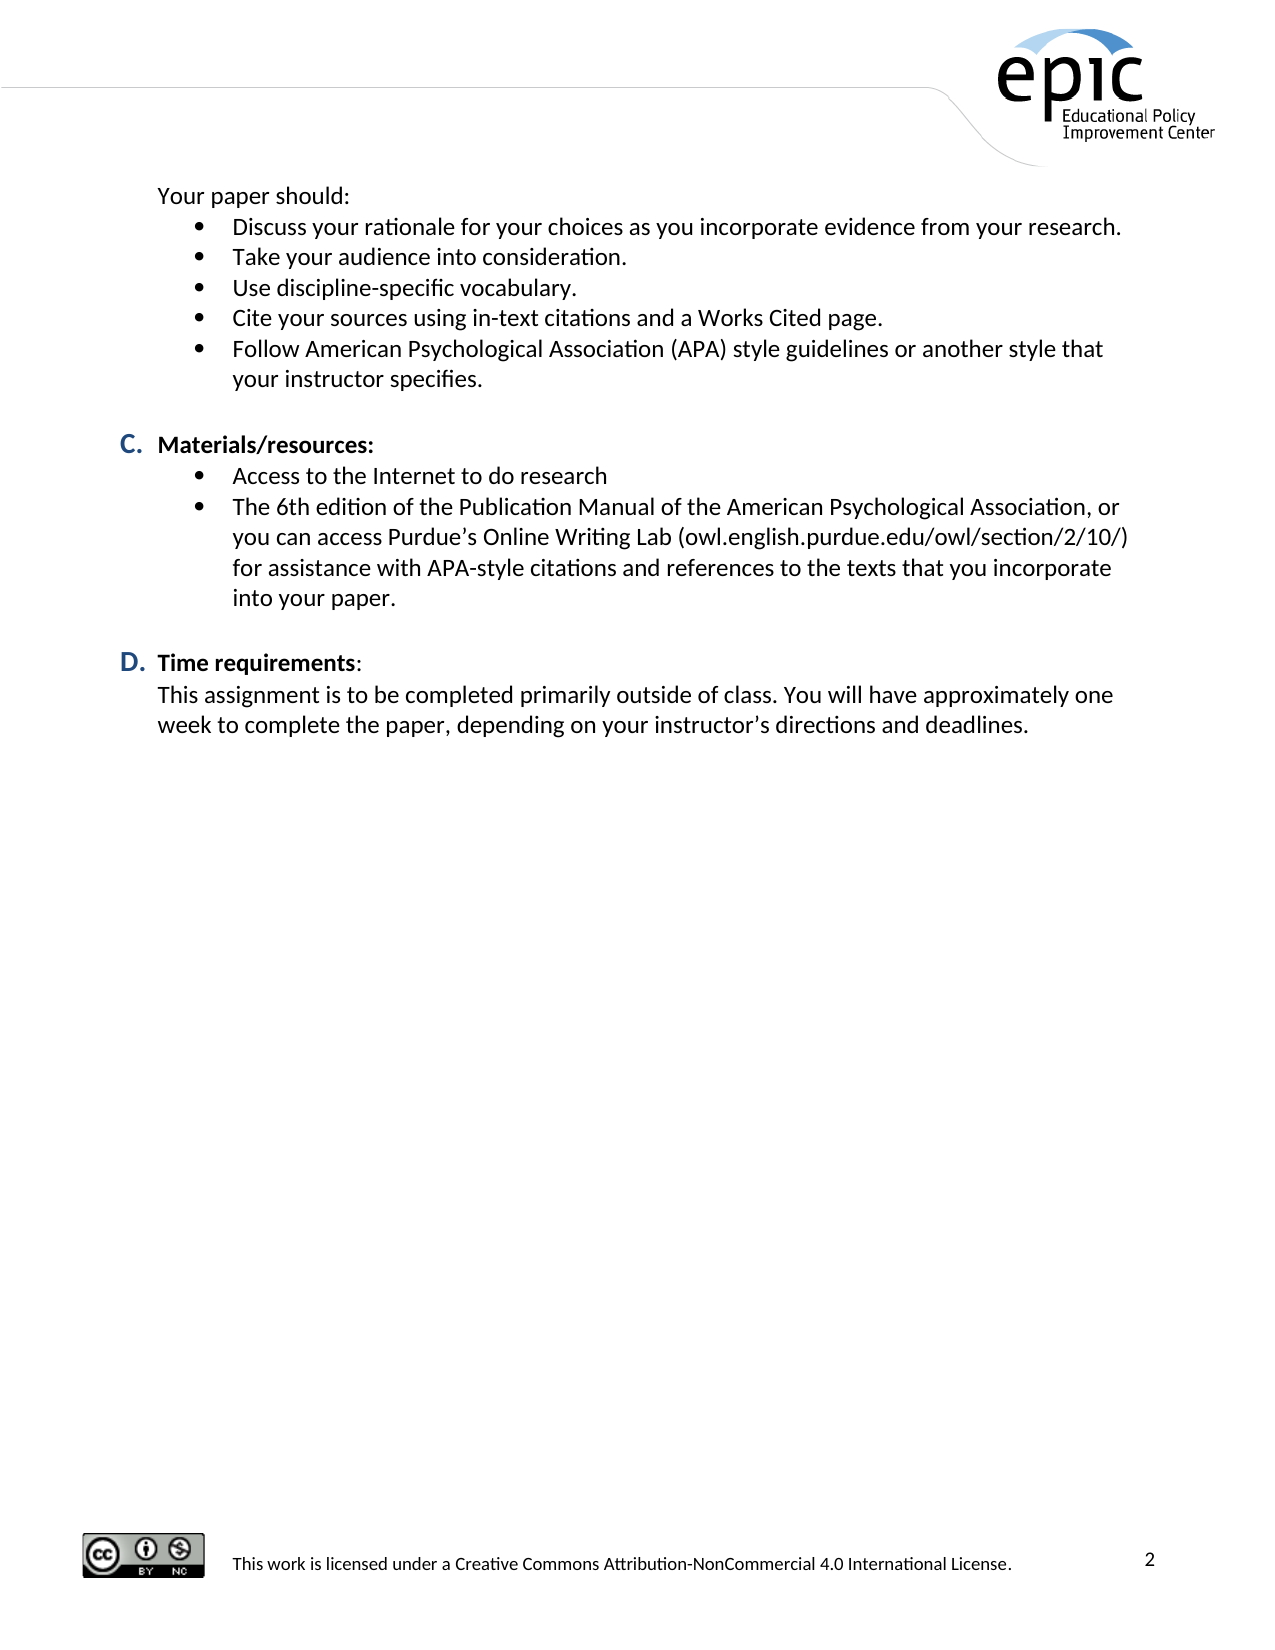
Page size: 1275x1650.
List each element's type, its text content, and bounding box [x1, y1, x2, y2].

list Materials/resources: [120, 425, 1155, 460]
list Time requirements: [120, 643, 1155, 679]
list Take your audience into consideration. [195, 242, 1155, 272]
text Your paper should: [157, 181, 1155, 211]
picture [0, 28, 1271, 166]
list Access to the Internet to do research [195, 460, 1155, 491]
list Discuss your rationale for your choices as you incorporate evidence from your research. [195, 211, 1155, 242]
list Follow American Psychological Association (APA) style guidelines or another style that your instructor specifies. [195, 333, 1155, 394]
text This assignment is to be completed primarily outside of class. You will have approximately one week to complete the paper, depending on your instructor’s directions and deadlines. [157, 679, 1155, 740]
list Cite your sources using in-text citations and a Works Cited page. [195, 303, 1155, 333]
list Use discipline-specific vocabulary. [195, 272, 1155, 303]
picture [82, 1533, 205, 1578]
list The 6th edition of the Publication Manual of the American Psychological Association, or you can access Purdue’s Online Writing Lab (owl.english.purdue.edu/owl/section/2/10/) for assistance with APA-style citations and references to the texts that you incorporate into your paper. [195, 491, 1155, 613]
